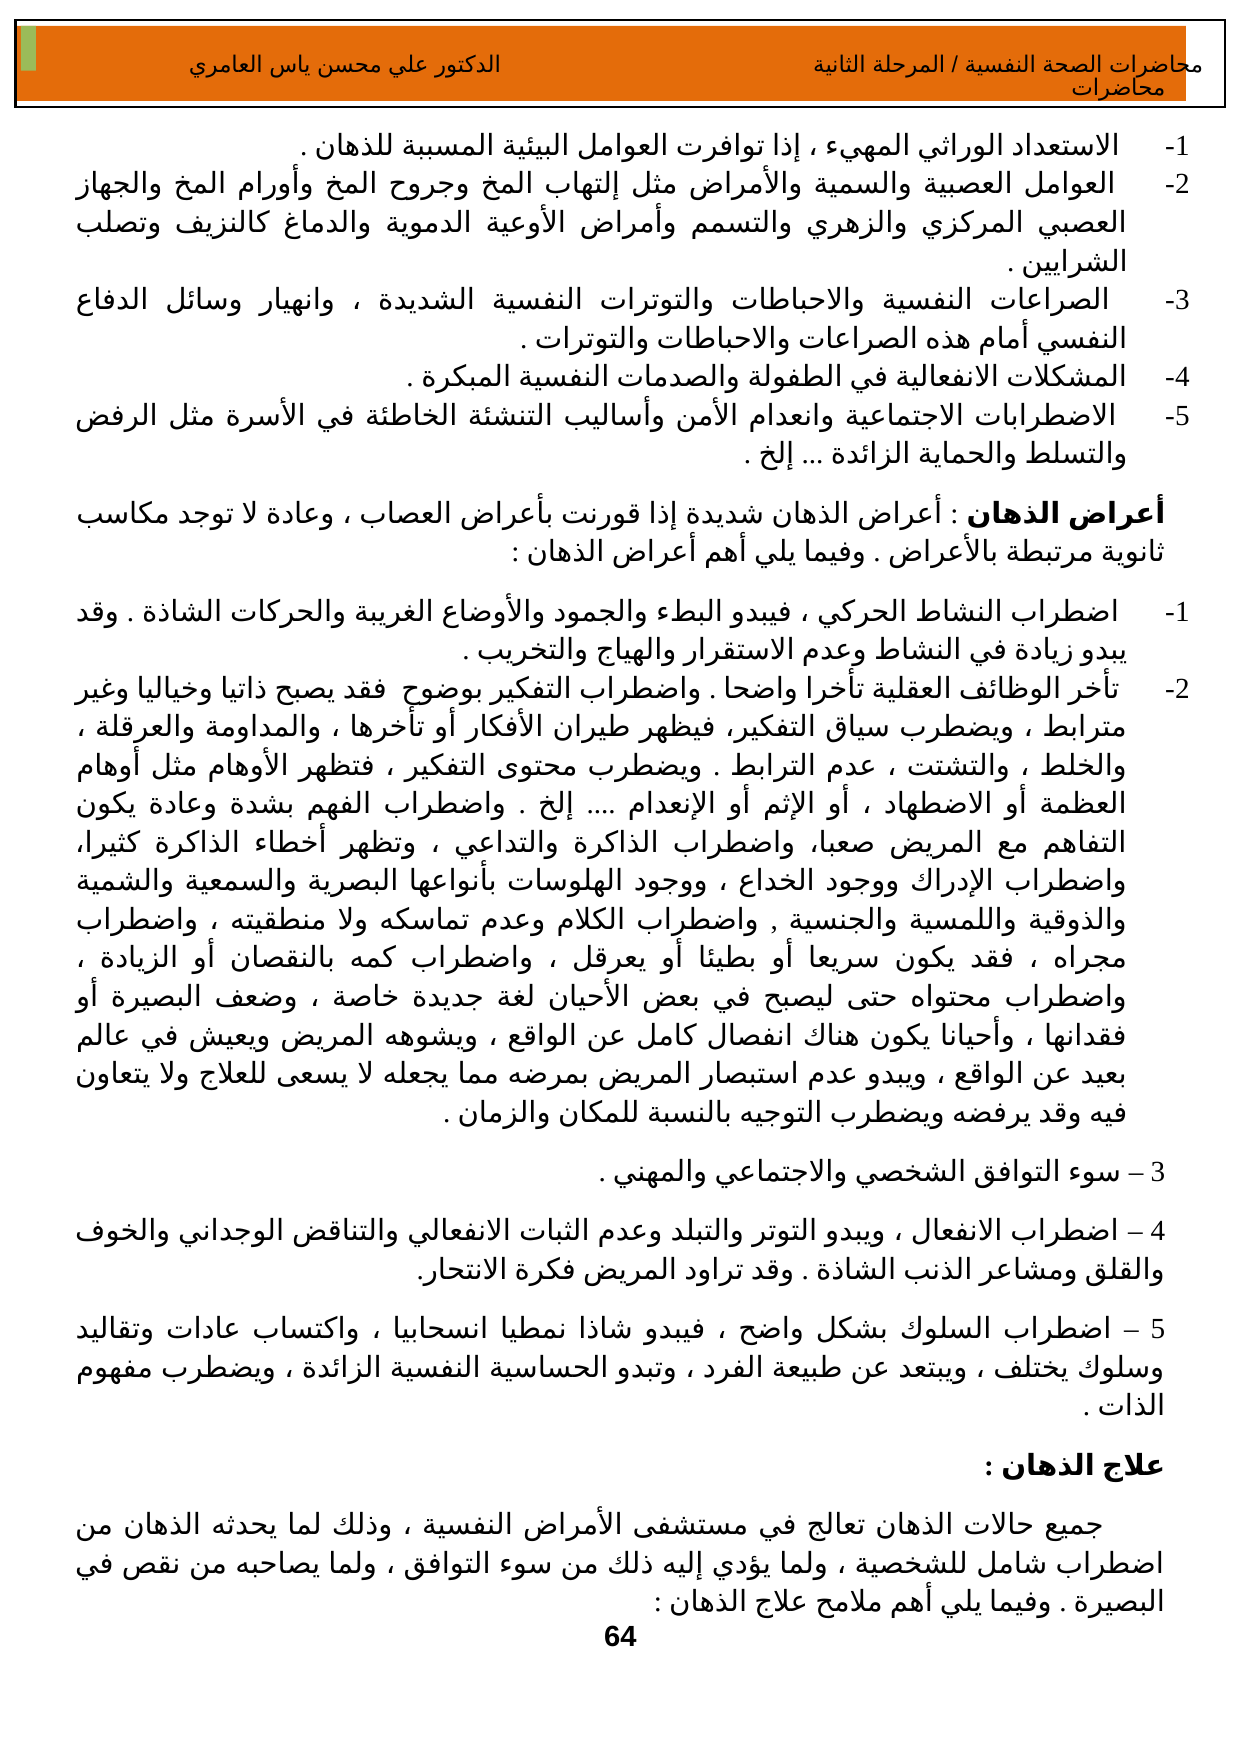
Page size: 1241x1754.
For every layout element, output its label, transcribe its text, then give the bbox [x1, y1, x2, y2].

text أعراض الذهان : أعراض الذهان شديدة إذا قورنت بأعراض العصاب ، وعادة لا توجد مكاسب ثانوية مرتبطة بالأعراض . وفيما يلي أهم أعراض الذهان : [75, 496, 1165, 568]
list اضطراب النشاط الحركي ، فيبدو البطء والجمود والأوضاع الغريبة والحركات الشاذة . وقد يبدو زيادة في النشاط وعدم الاستقرار والهياج والتخريب . [75, 594, 1165, 666]
list الصراعات النفسية والاحباطات والتوترات النفسية الشديدة ، وانهيار وسائل الدفاع النفسي أمام هذه الصراعات والاحباطات والتوترات . [75, 282, 1165, 354]
list الاضطرابات الاجتماعية وانعدام الأمن وأساليب التنشئة الخاطئة في الأسرة مثل الرفض والتسلط والحماية الزائدة ... إلخ . [75, 398, 1165, 470]
list العوامل العصبية والسمية والأمراض مثل إلتهاب المخ وجروح المخ وأورام المخ والجهاز العصبي المركزي والزهري والتسمم وأمراض الأوعية الدموية والدماغ كالنزيف وتصلب الشرايين . [75, 167, 1165, 277]
list المشكلات الانفعالية في الطفولة والصدمات النفسية المبكرة . [75, 359, 1165, 393]
text 3 – سوء التوافق الشخصي والاجتماعي والمهني . [75, 1154, 1165, 1188]
list تأخر الوظائف العقلية تأخرا واضحا . واضطراب التفكير بوضوح فقد يصبح ذاتيا وخياليا وغير مترابط ، ويضطرب سياق التفكير، فيظهر طيران الأفكار أو تأخرها ، والمداومة والعرقلة ، والخلط ، والتشتت ، عدم الترابط . ويضطرب محتوى التفكير ، فتظهر الأوهام مثل أوهام العظمة أو الاضطهاد ، أو الإثم أو الإنعدام .... إلخ . واضطراب الفهم بشدة وعادة يكون التفاهم مع المريض صعبا، واضطراب الذاكرة والتداعي ، وتظهر أخطاء الذاكرة كثيرا، واضطراب الإدراك ووجود الخداع ، ووجود الهلوسات بأنواعها البصرية والسمعية والشمية والذوقية واللمسية والجنسية , واضطراب الكلام وعدم تماسكه ولا منطقيته ، واضطراب مجراه ، فقد يكون سريعا أو بطيئا أو يعرقل ، واضطراب كمه بالنقصان أو الزيادة ، واضطراب محتواه حتى ليصبح في بعض الأحيان لغة جديدة خاصة ، وضعف البصيرة أو فقدانها ، وأحيانا يكون هناك انفصال كامل عن الواقع ، ويشوهه المريض ويعيش في عالم بعيد عن الواقع ، ويبدو عدم استبصار المريض بمرضه مما يجعله لا يسعى للعلاج ولا يتعاون فيه وقد يرفضه ويضطرب التوجيه بالنسبة للمكان والزمان . [75, 671, 1165, 1128]
text 5 – اضطراب السلوك بشكل واضح ، فيبدو شاذا نمطيا انسحابيا ، واكتساب عادات وتقاليد وسلوك يختلف ، ويبتعد عن طبيعة الفرد ، وتبدو الحساسية النفسية الزائدة ، ويضطرب مفهوم الذات . [75, 1311, 1165, 1422]
list الاستعداد الوراثي المهيء ، إذا توافرت العوامل البيئية المسببة للذهان . [75, 128, 1165, 162]
text جميع حالات الذهان تعالج في مستشفى الأمراض النفسية ، وذلك لما يحدثه الذهان من اضطراب شامل للشخصية ، ولما يؤدي إليه ذلك من سوء التوافق ، ولما يصاحبه من نقص في البصيرة . وفيما يلي أهم ملامح علاج الذهان : [75, 1507, 1165, 1618]
text علاج الذهان : [75, 1448, 1165, 1481]
text 4 – اضطراب الانفعال ، ويبدو التوتر والتبلد وعدم الثبات الانفعالي والتناقض الوجداني والخوف والقلق ومشاعر الذنب الشاذة . وقد تراود المريض فكرة الانتحار. [75, 1213, 1165, 1286]
